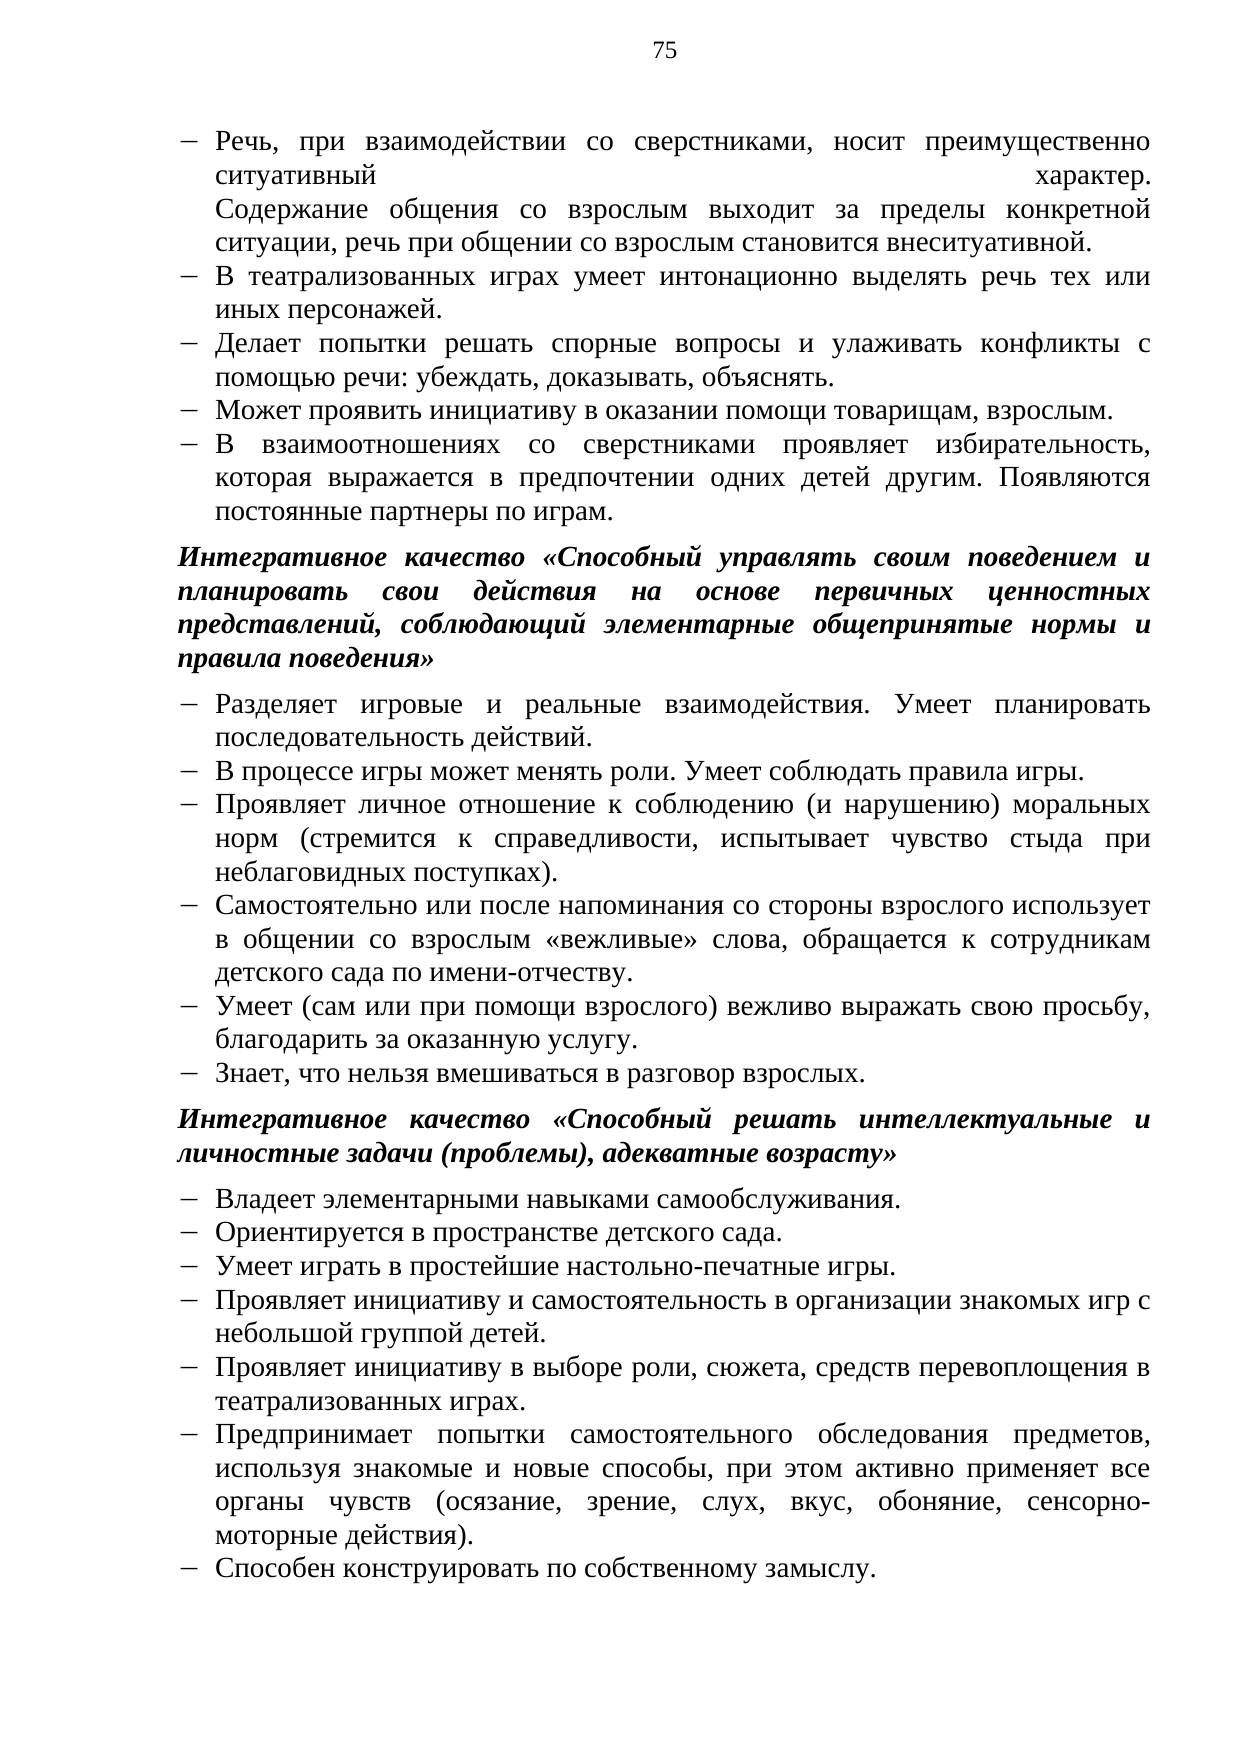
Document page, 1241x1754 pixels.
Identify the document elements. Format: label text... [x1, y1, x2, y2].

list Самостоятельно или после напоминания со стороны взрослого использует в общении со взрослым «вежливые» слова, обращается к сотрудникам детского сада по имени-отчеству. [177, 887, 1152, 988]
list Умеет играть в простейшие настольно-печатные игры. [177, 1248, 1152, 1282]
list Предпринимает попытки самостоятельного обследования предметов, используя знакомые и новые способы, при этом активно применяет все органы чувств (осязание, зрение, слух, вкус, обоняние, сенсорно-моторные действия). [177, 1416, 1152, 1551]
list В взаимоотношениях со сверстниками проявляет избирательность, которая выражается в предпочтении одних детей другим. Появляются постоянные партнеры по играм. [177, 426, 1152, 527]
text Интегративное качество «Способный управлять своим поведением и планировать свои действия на основе первичных ценностных представлений, соблюдающий элементарные общепринятые нормы и правила поведения» [177, 539, 1152, 673]
list Знает, что нельзя вмешиваться в разговор взрослых. [177, 1055, 1152, 1089]
list Делает попытки решать спорные вопросы и улаживать конфликты с помощью речи: убеждать, доказывать, объяснять. [177, 325, 1152, 392]
text Интегративное качество «Способный решать интеллектуальные и личностные задачи (проблемы), адекватные возрасту» [177, 1101, 1152, 1168]
list В процессе игры может менять роли. Умеет соблюдать правила игры. [177, 753, 1152, 787]
list Проявляет личное отношение к соблюдению (и нарушению) моральных норм (стремится к справедливости, испытывает чувство стыда при неблаговидных поступках). [177, 787, 1152, 887]
list Проявляет инициативу и самостоятельность в организации знакомых игр с небольшой группой детей. [177, 1282, 1152, 1349]
list Умеет (сам или при помощи взрослого) вежливо выражать свою просьбу, благодарить за оказанную услугу. [177, 988, 1152, 1055]
list Способен конструировать по собственному замыслу. [177, 1551, 1152, 1584]
list В театрализованных играх умеет интонационно выделять речь тех или иных персонажей. [177, 258, 1152, 325]
list Может проявить инициативу в оказании помощи товарищам, взрослым. [177, 392, 1152, 426]
list Разделяет игровые и реальные взаимодействия. Умеет планировать последовательность действий. [177, 686, 1152, 753]
list Ориентируется в пространстве детского сада. [177, 1214, 1152, 1248]
list Речь, при взаимодействии со сверстниками, носит преимущественно ситуативный характер. Содержание общения со взрослым выходит за пределы конкретной ситуации, речь при общении со взрослым становится внеситуативной. [177, 123, 1152, 258]
list Владеет элементарными навыками самообслуживания. [177, 1181, 1152, 1214]
list Проявляет инициативу в выборе роли, сюжета, средств перевоплощения в театрализованных играх. [177, 1349, 1152, 1416]
